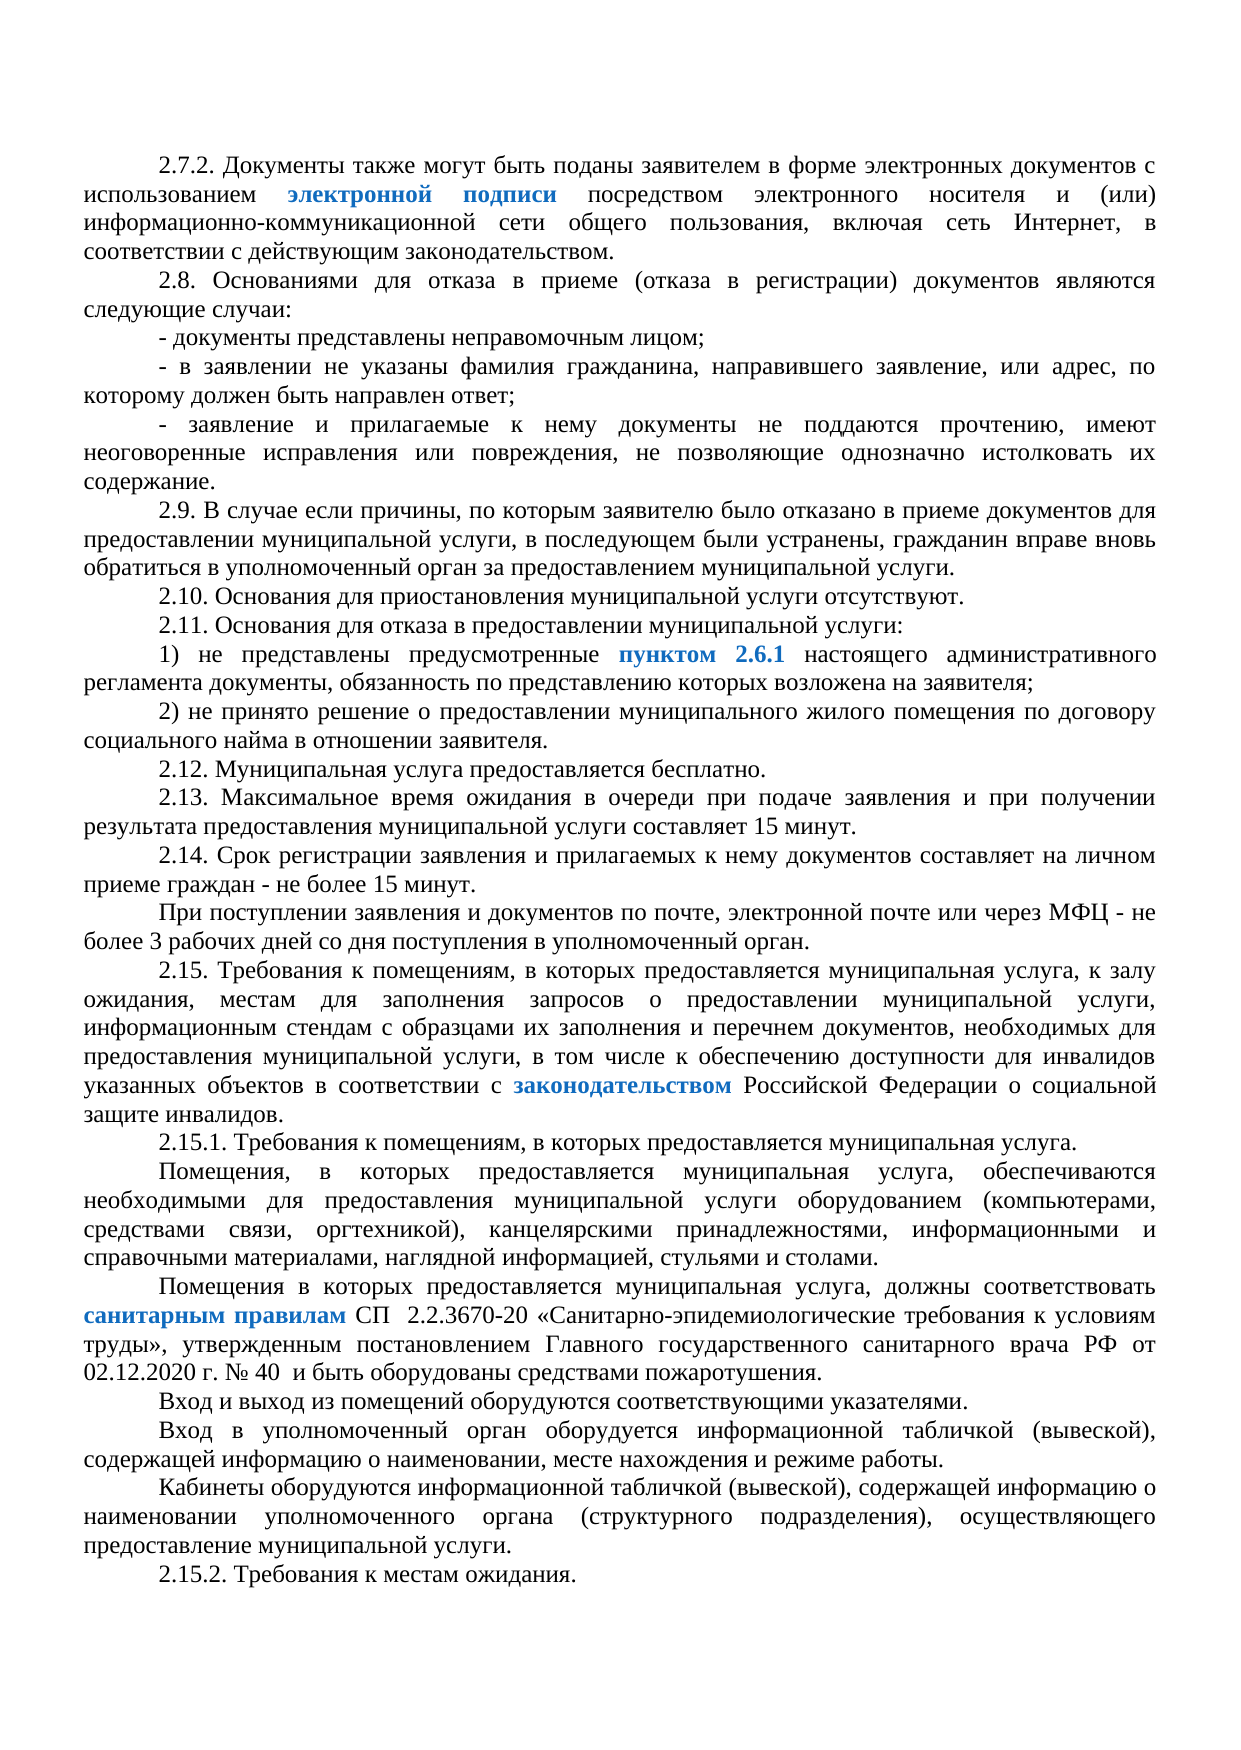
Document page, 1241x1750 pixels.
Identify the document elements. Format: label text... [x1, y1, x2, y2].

text 2.15.2. Требования к местам ожидания. [83, 1559, 1157, 1587]
text - в заявлении не указаны фамилия гражданина, направившего заявление, или адрес, по которому должен быть направлен ответ; [83, 351, 1157, 409]
text Помещения, в которых предоставляется муниципальная услуга, обеспечиваются необходимыми для предоставления муниципальной услуги оборудованием (компьютерами, средствами связи, оргтехникой), канцелярскими принадлежностями, информационными и справочными материалами, наглядной информацией, стульями и столами. [83, 1156, 1157, 1271]
text 2.13. Максимальное время ожидания в очереди при подаче заявления и при получении результата предоставления муниципальной услуги составляет 15 минут. [83, 782, 1157, 840]
text - заявление и прилагаемые к нему документы не поддаются прочтению, имеют неоговоренные исправления или повреждения, не позволяющие однозначно истолковать их содержание. [83, 409, 1157, 495]
text 2) не принято решение о предоставлении муниципального жилого помещения по договору социального найма в отношении заявителя. [83, 696, 1157, 754]
text Вход и выход из помещений оборудуются соответствующими указателями. [83, 1386, 1157, 1415]
text При поступлении заявления и документов по почте, электронной почте или через МФЦ - не более 3 рабочих дней со дня поступления в уполномоченный орган. [83, 897, 1157, 955]
text 2.11. Основания для отказа в предоставлении муниципальной услуги: [83, 610, 1157, 639]
text - документы представлены неправомочным лицом; [83, 322, 1157, 351]
text 2.9. В случае если причины, по которым заявителю было отказано в приеме документов для предоставлении муниципальной услуги, в последующем были устранены, гражданин вправе вновь обратиться в уполномоченный орган за предоставлением муниципальной услуги. [83, 495, 1157, 581]
text Вход в уполномоченный орган оборудуется информационной табличкой (вывеской), содержащей информацию о наименовании, месте нахождения и режиме работы. [83, 1415, 1157, 1472]
text 2.10. Основания для приостановления муниципальной услуги отсутствуют. [83, 581, 1157, 610]
text 2.7.2. Документы также могут быть поданы заявителем в форме электронных документов с использованием электронной подписи посредством электронного носителя и (или) информационно-коммуникационной сети общего пользования, включая сеть Интернет, в соответствии с действующим законодательством. [83, 150, 1157, 265]
text 2.15.1. Требования к помещениям, в которых предоставляется муниципальная услуга. [83, 1127, 1157, 1156]
text Помещения в которых предоставляется муниципальная услуга, должны соответствовать санитарным правилам СП 2.2.3670-20 «Санитарно-эпидемиологические требования к условиям труды», утвержденным постановлением Главного государственного санитарного врача РФ от 02.12.2020 г. № 40 и быть оборудованы средствами пожаротушения. [83, 1271, 1157, 1386]
text 2.8. Основаниями для отказа в приеме (отказа в регистрации) документов являются следующие случаи: [83, 265, 1157, 322]
text 2.12. Муниципальная услуга предоставляется бесплатно. [83, 754, 1157, 782]
text 2.14. Срок регистрации заявления и прилагаемых к нему документов составляет на личном приеме граждан - не более 15 минут. [83, 840, 1157, 897]
text Кабинеты оборудуются информационной табличкой (вывеской), содержащей информацию о наименовании уполномоченного органа (структурного подразделения), осуществляющего предоставление муниципальной услуги. [83, 1472, 1157, 1559]
text 1) не представлены предусмотренные пунктом 2.6.1 настоящего административного регламента документы, обязанность по представлению которых возложена на заявителя; [83, 639, 1157, 696]
text 2.15. Требования к помещениям, в которых предоставляется муниципальная услуга, к залу ожидания, местам для заполнения запросов о предоставлении муниципальной услуги, информационным стендам с образцами их заполнения и перечнем документов, необходимых для предоставления муниципальной услуги, в том числе к обеспечению доступности для инвалидов указанных объектов в соответствии с законодательством Российской Федерации о социальной защите инвалидов. [83, 955, 1157, 1127]
